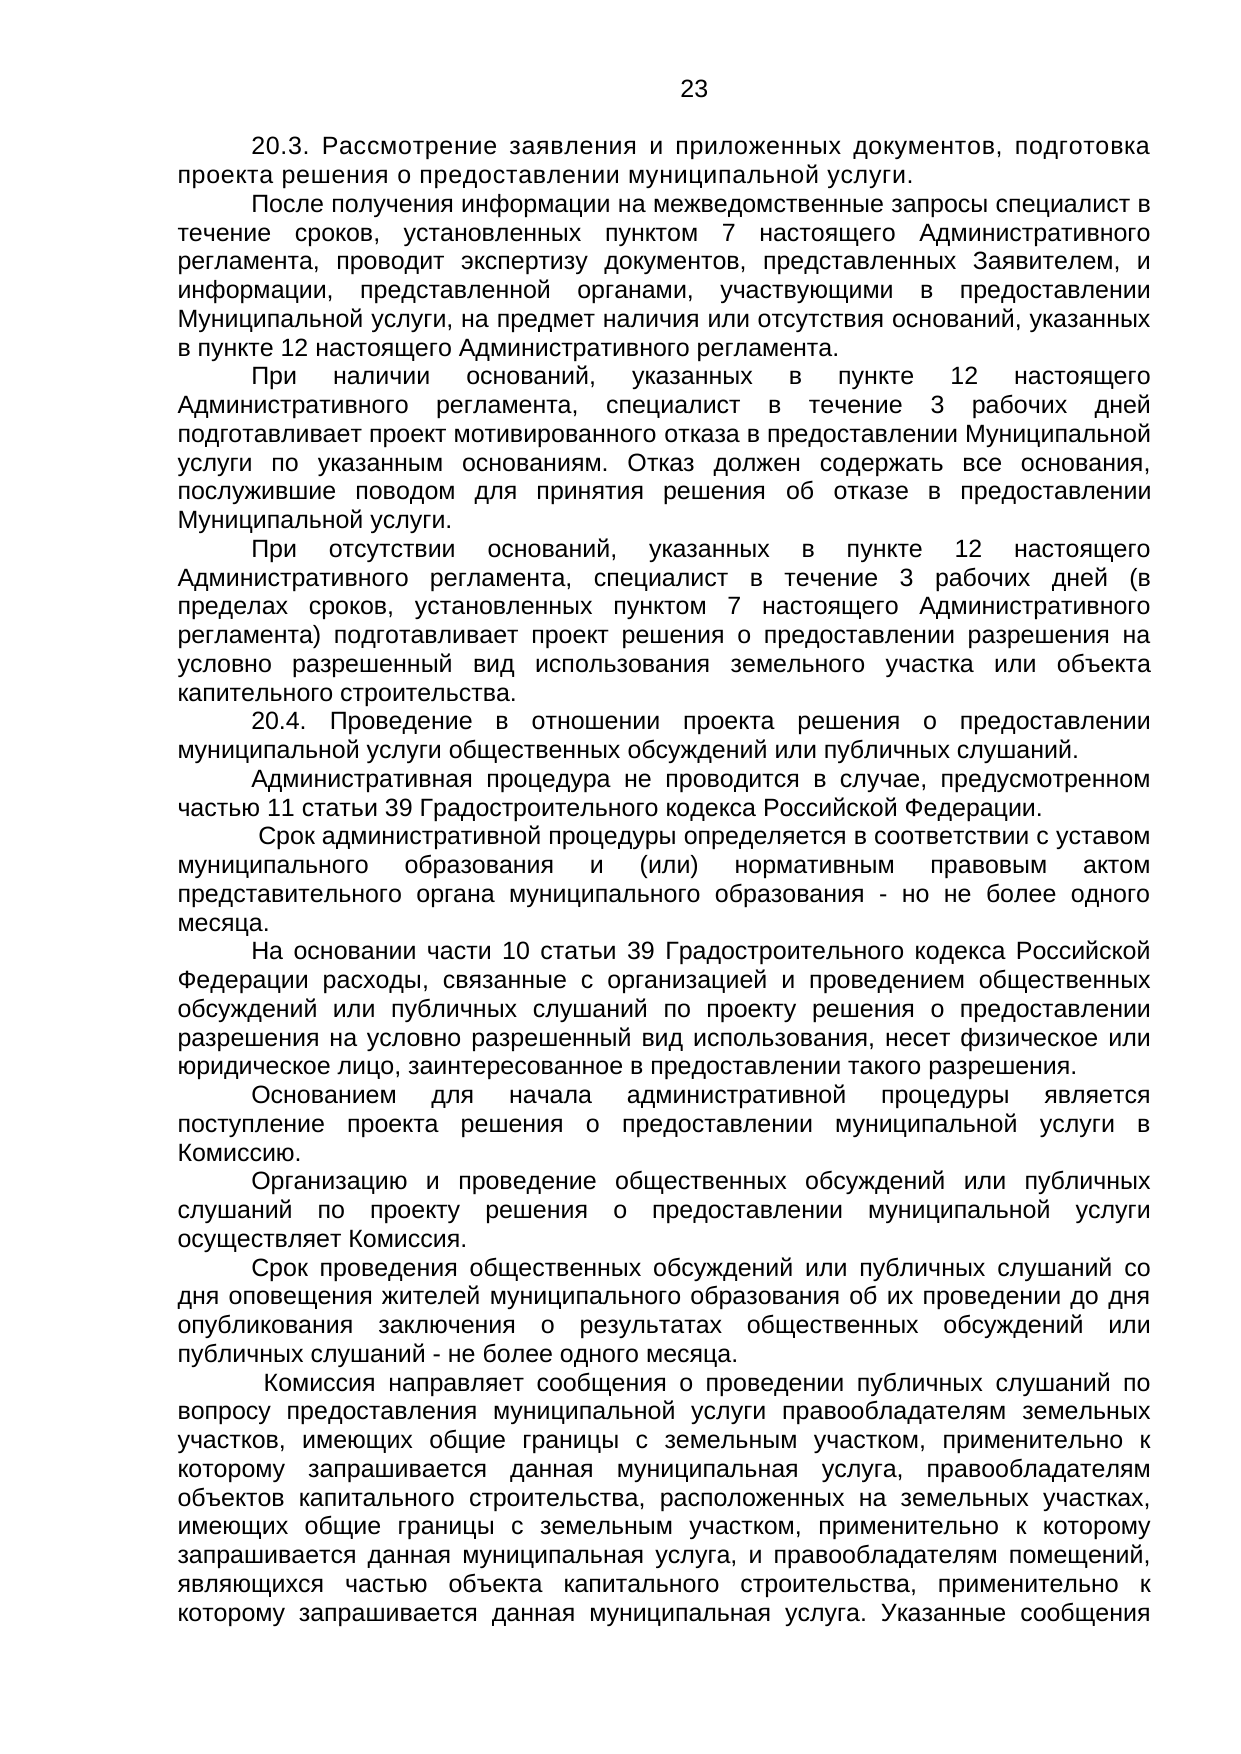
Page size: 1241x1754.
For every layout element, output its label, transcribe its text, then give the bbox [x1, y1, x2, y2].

text После получения информации на межведомственные запросы специалист в течение сроков, установленных пунктом 7 настоящего Административного регламента, проводит экспертизу документов, представленных Заявителем, и информации, представленной органами, участвующими в предоставлении Муниципальной услуги, на предмет наличия или отсутствия оснований, указанных в пункте 12 настоящего Административного регламента. [177, 189, 1152, 361]
text Административная процедура не проводится в случае, предусмотренном частью 11 статьи 39 Градостроительного кодекса Российской Федерации. [177, 764, 1152, 821]
text Основанием для начала административной процедуры является поступление проекта решения о предоставлении муниципальной услуги в Комиссию. [177, 1080, 1152, 1166]
text Срок административной процедуры определяется в соответствии с уставом муниципального образования и (или) нормативным правовым актом представительного органа муниципального образования - но не более одного месяца. [177, 821, 1152, 936]
text Организацию и проведение общественных обсуждений или публичных слушаний по проекту решения о предоставлении муниципальной услуги осуществляет Комиссия. [177, 1166, 1152, 1252]
text На основании части 10 статьи 39 Градостроительного кодекса Российской Федерации расходы, связанные с организацией и проведением общественных обсуждений или публичных слушаний по проекту решения о предоставлении разрешения на условно разрешенный вид использования, несет физическое или юридическое лицо, заинтересованное в предоставлении такого разрешения. [177, 936, 1152, 1080]
text 20.4. Проведение в отношении проекта решения о предоставлении муниципальной услуги общественных обсуждений или публичных слушаний. [177, 706, 1152, 764]
text При отсутствии оснований, указанных в пункте 12 настоящего Административного регламента, специалист в течение 3 рабочих дней (в пределах сроков, установленных пунктом 7 настоящего Административного регламента) подготавливает проект решения о предоставлении разрешения на условно разрешенный вид использования земельного участка или объекта капительного строительства. [177, 534, 1152, 706]
text 20.3. Рассмотрение заявления и приложенных документов, подготовка проекта решения о предоставлении муниципальной услуги. [177, 131, 1152, 189]
text При наличии оснований, указанных в пункте 12 настоящего Административного регламента, специалист в течение 3 рабочих дней подготавливает проект мотивированного отказа в предоставлении Муниципальной услуги по указанным основаниям. Отказ должен содержать все основания, послужившие поводом для принятия решения об отказе в предоставлении Муниципальной услуги. [177, 361, 1152, 534]
text Срок проведения общественных обсуждений или публичных слушаний со дня оповещения жителей муниципального образования об их проведении до дня опубликования заключения о результатах общественных обсуждений или публичных слушаний - не более одного месяца. [177, 1252, 1152, 1367]
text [177, 1367, 1152, 1626]
